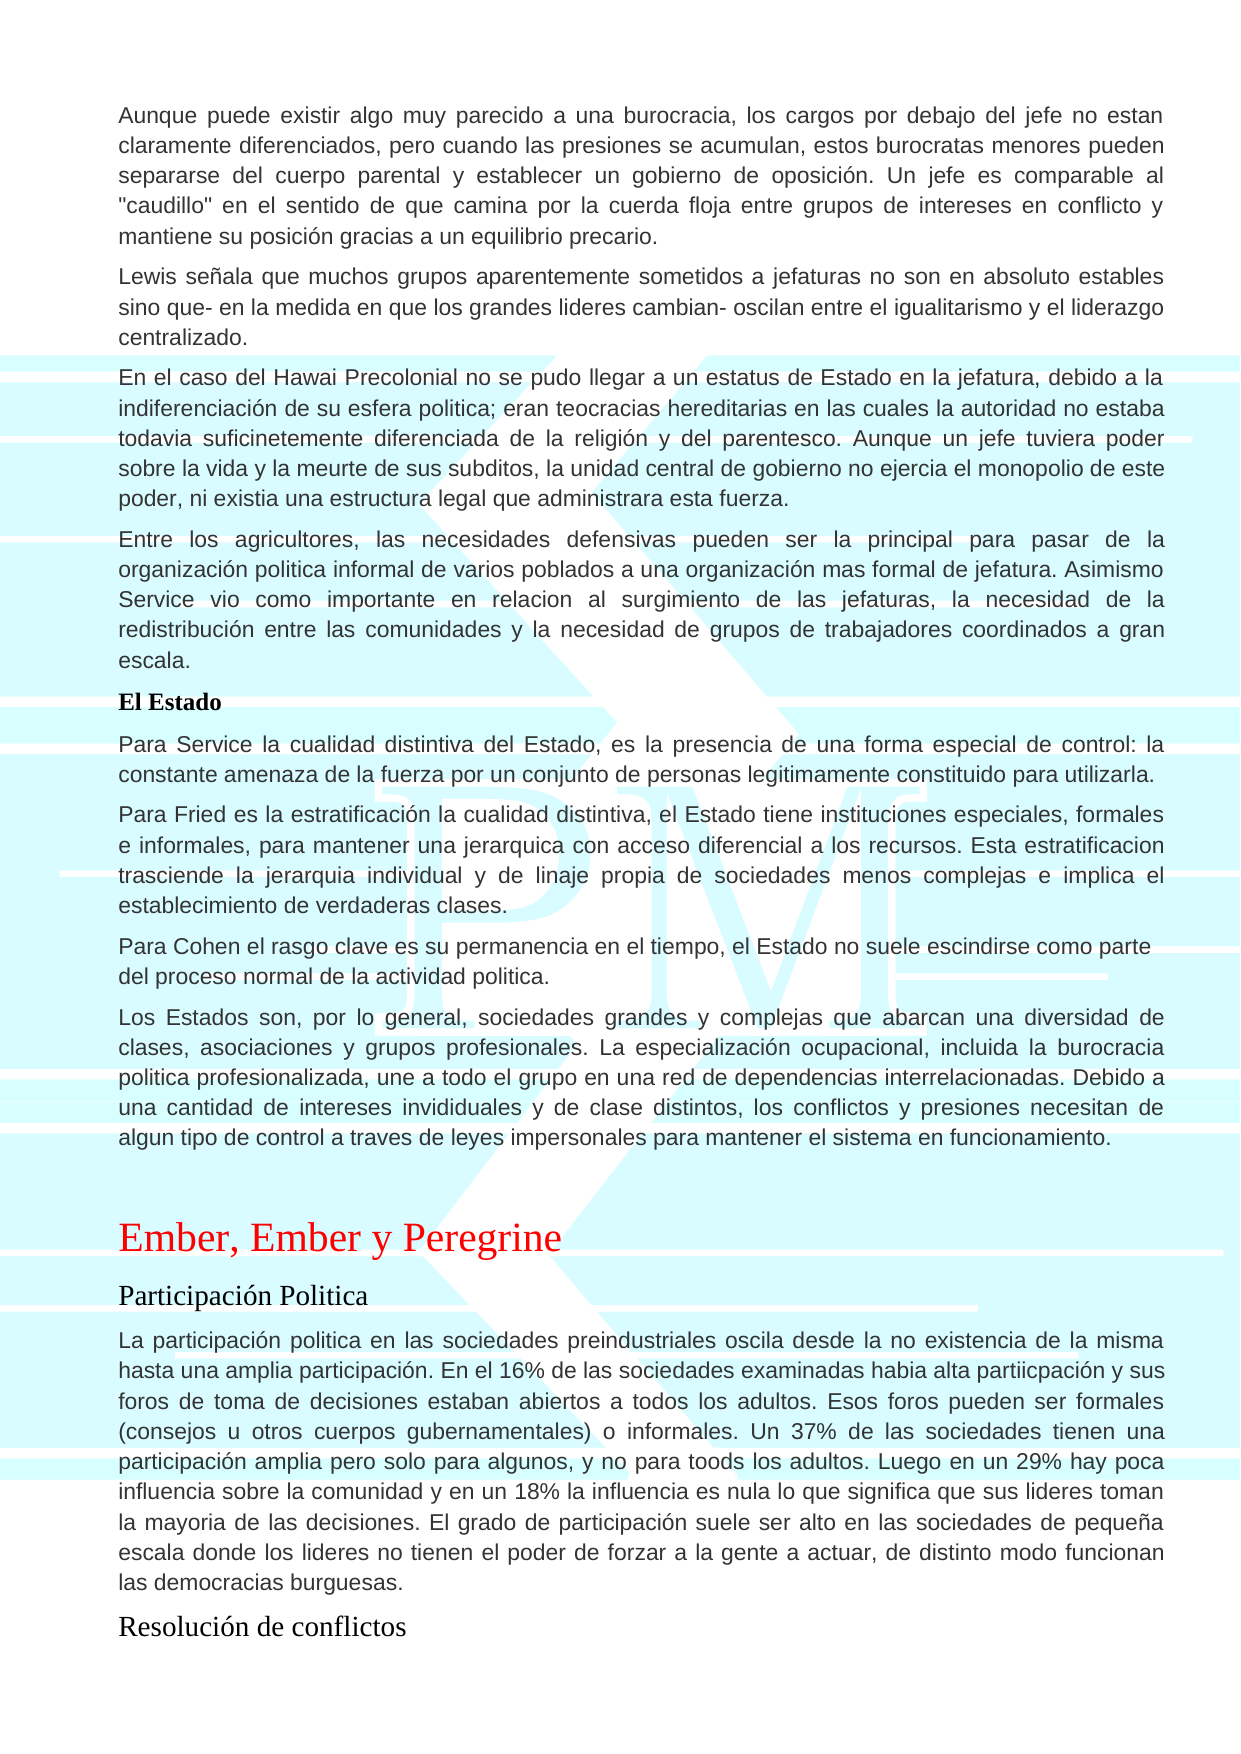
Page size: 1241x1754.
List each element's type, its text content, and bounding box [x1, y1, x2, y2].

text Participación Politica [118, 1278, 1165, 1312]
text Los Estados son, por lo general, sociedades grandes y complejas que abarcan una diversidad de clases, asociaciones y grupos profesionales. La especialización ocupacional, incluida la burocracia politica profesionalizada, une a todo el grupo en una red de dependencias interrelacionadas. Debido a una cantidad de intereses invididuales y de clase distintos, los conflictos y presiones necesitan de algun tipo de control a traves de leyes impersonales para mantener el sistema en funcionamiento. [118, 1003, 1165, 1151]
text Aunque puede existir algo muy parecido a una burocracia, los cargos por debajo del jefe no estan claramente diferenciados, pero cuando las presiones se acumulan, estos burocratas menores pueden separarse del cuerpo parental y establecer un gobierno de oposición. Un jefe es comparable al "caudillo" en el sentido de que camina por la cuerda floja entre grupos de intereses en conflicto y mantiene su posición gracias a un equilibrio precario. [118, 102, 1165, 249]
text Entre los agricultores, las necesidades defensivas pueden ser la principal para pasar de la organización politica informal de varios poblados a una organización mas formal de jefatura. Asimismo Service vio como importante en relacion al surgimiento de las jefaturas, la necesidad de la redistribución entre las comunidades y la necesidad de grupos de trabajadores coordinados a gran escala. [118, 526, 1165, 673]
text En el caso del Hawai Precolonial no se pudo llegar a un estatus de Estado en la jefatura, debido a la indiferenciación de su esfera politica; eran teocracias hereditarias en las cuales la autoridad no estaba todavia suficinetemente diferenciada de la religión y del parentesco. Aunque un jefe tuviera poder sobre la vida y la meurte de sus subditos, la unidad central de gobierno no ejercia el monopolio de este poder, ni existia una estructura legal que administrara esta fuerza. [118, 364, 1165, 511]
text Para Fried es la estratificación la cualidad distintiva, el Estado tiene instituciones especiales, formales e informales, para mantener una jerarquica con acceso diferencial a los recursos. Esta estratificacion trasciende la jerarquia individual y de linaje propia de sociedades menos complejas e implica el establecimiento de verdaderas clases. [118, 801, 1165, 918]
text Resolución de conflictos [118, 1609, 1165, 1643]
text La participación politica en las sociedades preindustriales oscila desde la no existencia de la misma hasta una amplia participación. En el 16% de las sociedades examinadas habia alta partiicpación y sus foros de toma de decisiones estaban abiertos a todos los adultos. Esos foros pueden ser formales (consejos u otros cuerpos gubernamentales) o informales. Un 37% de las sociedades tienen una participación amplia pero solo para algunos, y no para toods los adultos. Luego en un 29% hay poca influencia sobre la comunidad y en un 18% la influencia es nula lo que significa que sus lideres toman la mayoria de las decisiones. El grado de participación suele ser alto en las sociedades de pequeña escala donde los lideres no tienen el poder de forzar a la gente a actuar, de distinto modo funcionan las democracias burguesas. [118, 1327, 1165, 1595]
text Lewis señala que muchos grupos aparentemente sometidos a jefaturas no son en absoluto estables sino que- en la medida en que los grandes lideres cambian- oscilan entre el igualitarismo y el liderazgo centralizado. [118, 263, 1165, 350]
text Para Service la cualidad distintiva del Estado, es la presencia de una forma especial de control: la constante amenaza de la fuerza por un conjunto de personas legitimamente constituido para utilizarla. [118, 731, 1165, 787]
text Ember, Ember y Peregrine [118, 1213, 1165, 1261]
text Para Cohen el rasgo clave es su permanencia en el tiempo, el Estado no suele escindirse como parte del proceso normal de la actividad politica. [118, 933, 1165, 989]
text El Estado [118, 687, 1165, 716]
